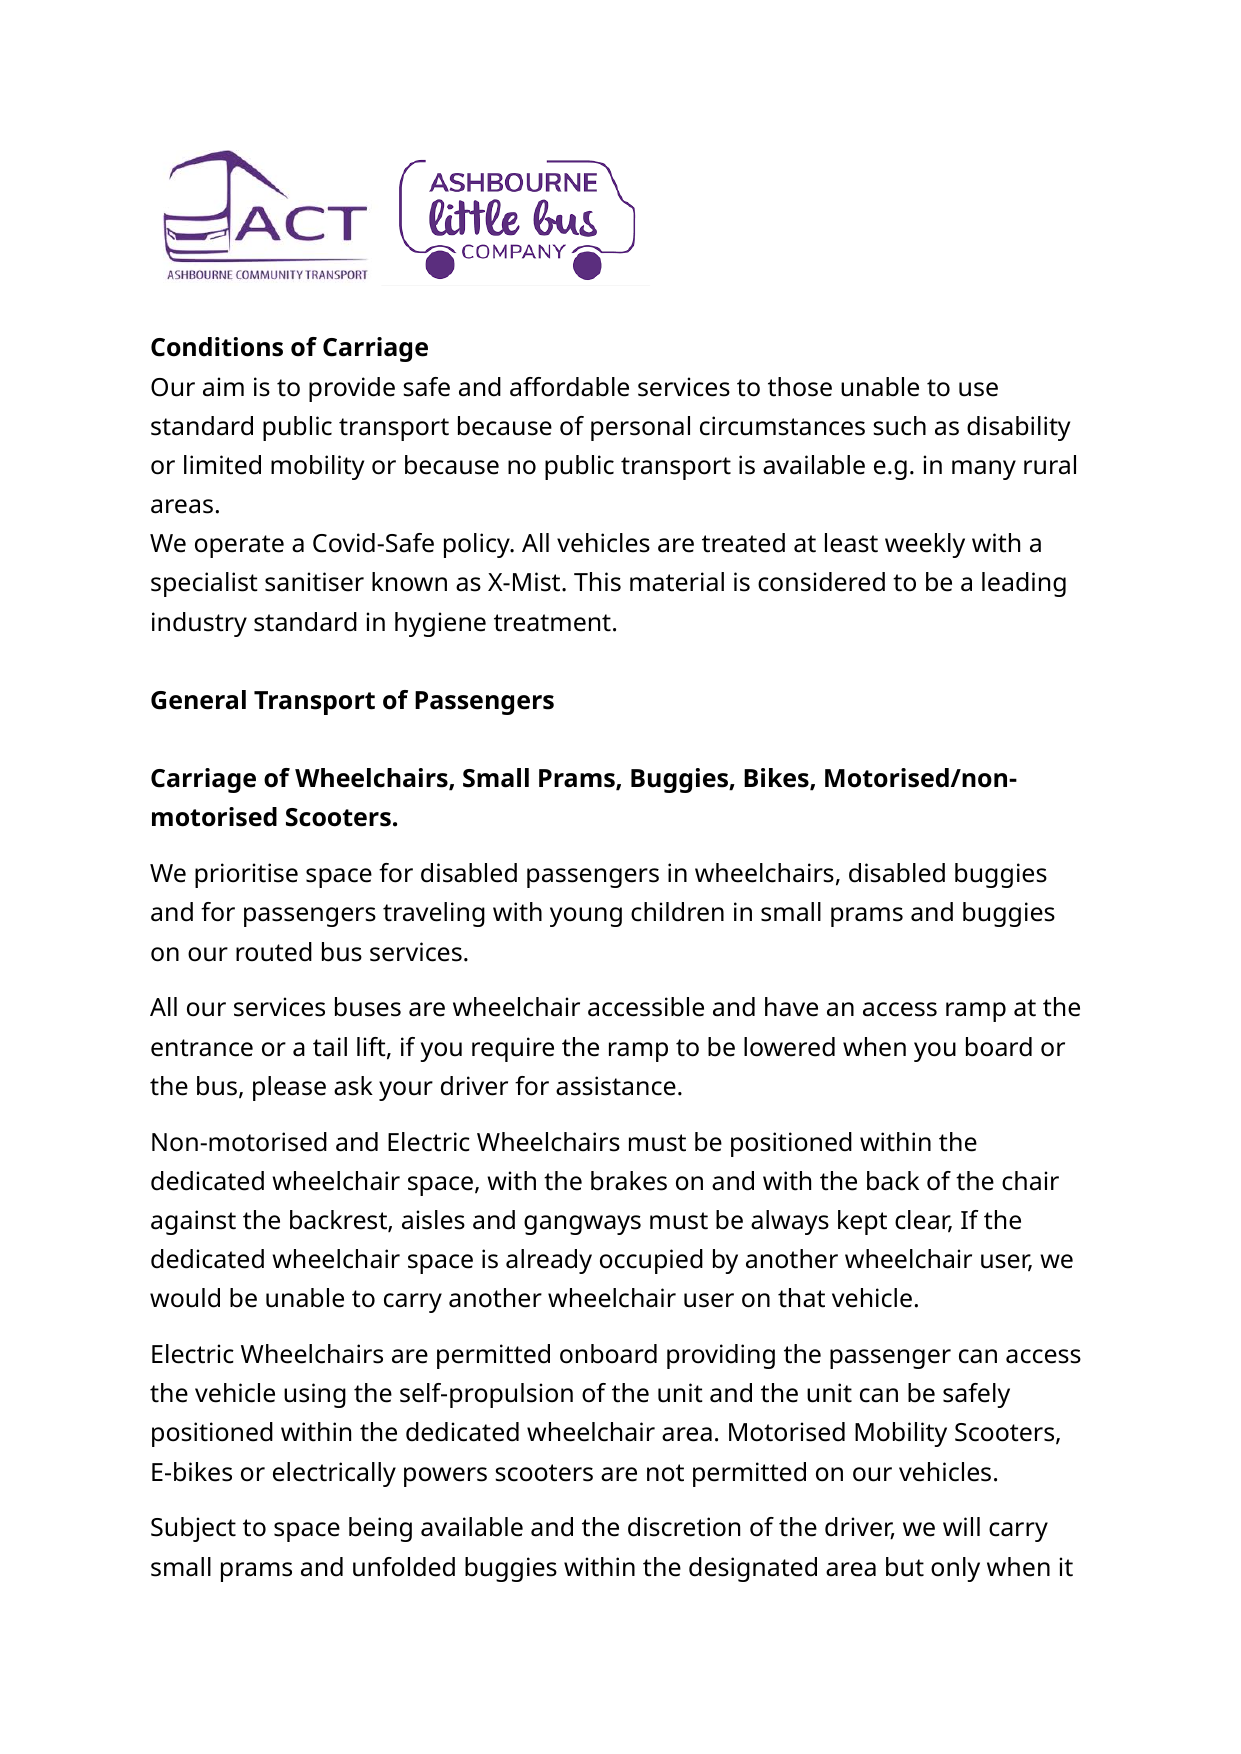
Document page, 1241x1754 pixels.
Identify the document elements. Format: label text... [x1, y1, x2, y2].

text Non-motorised and Electric Wheelchairs must be positioned within the dedicated wheelchair space, with the brakes on and with the back of the chair against the backrest, aisles and gangways must be always kept clear, If the dedicated wheelchair space is already occupied by another wheelchair user, we would be unable to carry another wheelchair user on that vehicle. [150, 1124, 1090, 1315]
text We operate a Covid-Safe policy. All vehicles are treated at least weekly with a specialist sanitiser known as X-Mist. This material is considered to be a leading industry standard in hygiene treatment. [150, 526, 1090, 638]
text All our services buses are wheelchair accessible and have an access ramp at the entrance or a tail lift, if you require the ramp to be lowered when you board or the bus, please ask your driver for assistance. [150, 990, 1090, 1102]
text General Transport of Passengers [150, 682, 1090, 717]
text Our aim is to provide safe and affordable services to those unable to use standard public transport because of personal circumstances such as disability or limited mobility or because no public transport is available e.g. in many rural areas. [150, 369, 1090, 521]
text Carriage of Wheelchairs, Small Prams, Buggies, Bikes, Motorised/non-motorised Scooters. [150, 761, 1090, 834]
text We prioritise space for disabled passengers in wheelchairs, disabled buggies and for passengers traveling with young children in small prams and buggies on our routed bus services. [150, 856, 1090, 968]
text Electric Wheelchairs are permitted onboard providing the passenger can access the vehicle using the self-propulsion of the unit and the unit can be safely positioned within the dedicated wheelchair area. Motorised Mobility Scooters, E-bikes or electrically powers scooters are not permitted on our vehicles. [150, 1337, 1090, 1488]
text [150, 1510, 1090, 1583]
picture [150, 150, 650, 286]
text Conditions of Carriage [150, 330, 1090, 364]
